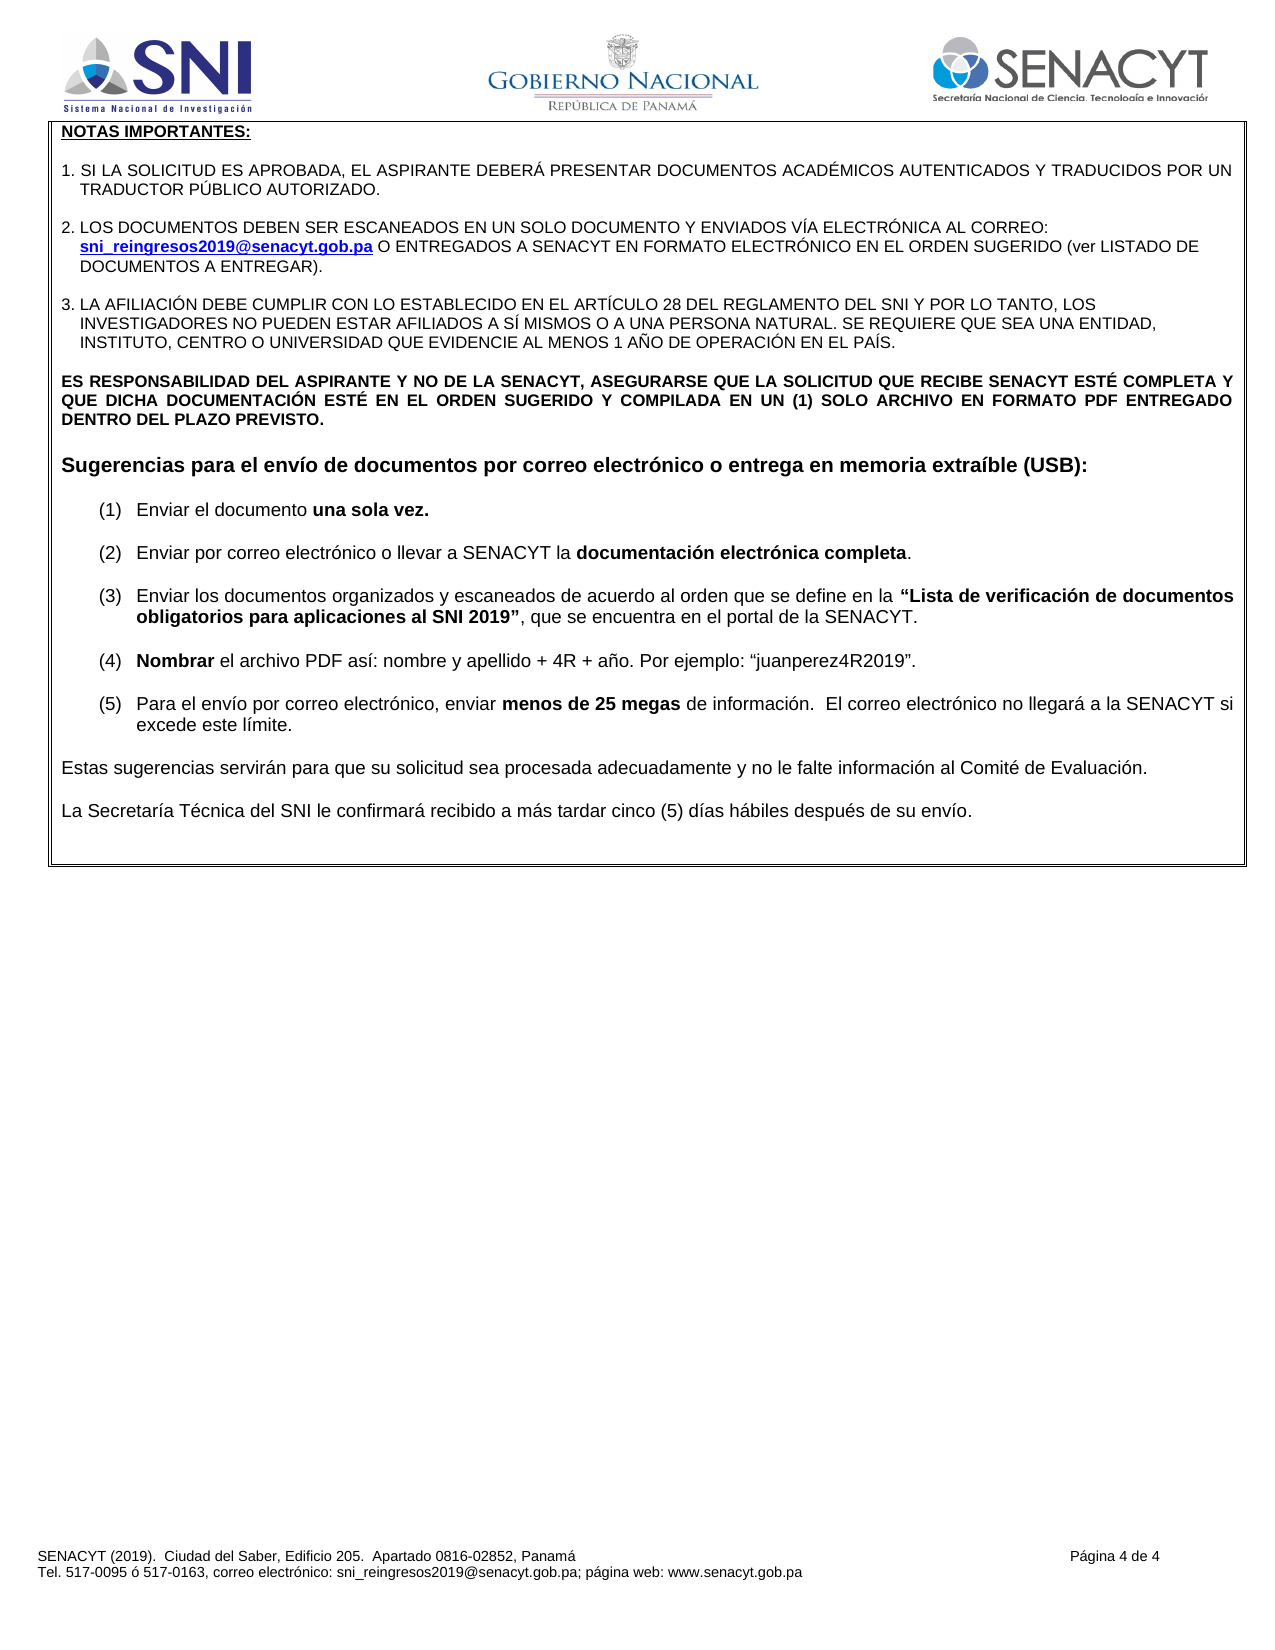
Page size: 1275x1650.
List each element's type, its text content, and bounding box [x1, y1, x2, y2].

picture [59, 29, 260, 117]
table_cell NOTAS IMPORTANTES: 1. SI LA SOLICITUD ES APROBADA, EL ASPIRANTE DEBERÁ PRESENTAR DOCUMENTOS ACADÉMICOS AUTENTICADOS Y TRADUCIDOS POR UN TRADUCTOR PÚBLICO AUTORIZADO. 2. LOS DOCUMENTOS DEBEN SER ESCANEADOS EN UN SOLO DOCUMENTO Y ENVIADOS VÍA ELECTRÓNICA AL CORREO: sni_reingresos2019@senacyt.gob.pa O ENTREGADOS A SENACYT EN FORMATO ELECTRÓNICO EN EL ORDEN SUGERIDO (ver LISTADO DE DOCUMENTOS A ENTREGAR). 3. LA AFILIACIÓN DEBE CUMPLIR CON LO ESTABLECIDO EN EL ARTÍCULO 28 DEL REGLAMENTO DEL SNI Y POR LO TANTO, LOS INVESTIGADORES NO PUEDEN ESTAR AFILIADOS A SÍ MISMOS O A UNA PERSONA NATURAL. SE REQUIERE QUE SEA UNA ENTIDAD, INSTITUTO, CENTRO O UNIVERSIDAD QUE EVIDENCIE AL MENOS 1 AÑO DE OPERACIÓN EN EL PAÍS. ES RESPONSABILIDAD DEL ASPIRANTE Y NO DE LA SENACYT, ASEGURARSE QUE LA SOLICITUD QUE RECIBE SENACYT ESTÉ COMPLETA Y QUE DICHA DOCUMENTACIÓN ESTÉ EN EL ORDEN SUGERIDO Y COMPILADA EN UN (1) SOLO ARCHIVO EN FORMATO PDF ENTREGADO DENTRO DEL PLAZO PREVISTO. Sugerencias para el envío de documentos por correo electrónico o entrega en memoria extraíble (USB): Enviar el documento una sola vez. Enviar por correo electrónico o llevar a SENACYT la documentación electrónica completa. Enviar los documentos organizados y escaneados de acuerdo al orden que se define en la “Lista de verificación de documentos obligatorios para aplicaciones al SNI 2019”, que se encuentra en el portal de la SENACYT. Nombrar el archivo PDF así: nombre y apellido + 4R + año. Por ejemplo: “juanperez4R2019”. Para el envío por correo electrónico, enviar menos de 25 megas de información. El correo electrónico no llegará a la SENACYT si excede este límite. Estas sugerencias servirán para que su solicitud sea procesada adecuadamente y no le falte información al Comité de Evaluación. La Secretaría Técnica del SNI le confirmará recibido a más tardar cinco (5) días hábiles después de su envío. [52, 122, 1244, 864]
picture [477, 29, 767, 120]
picture [932, 37, 1208, 100]
